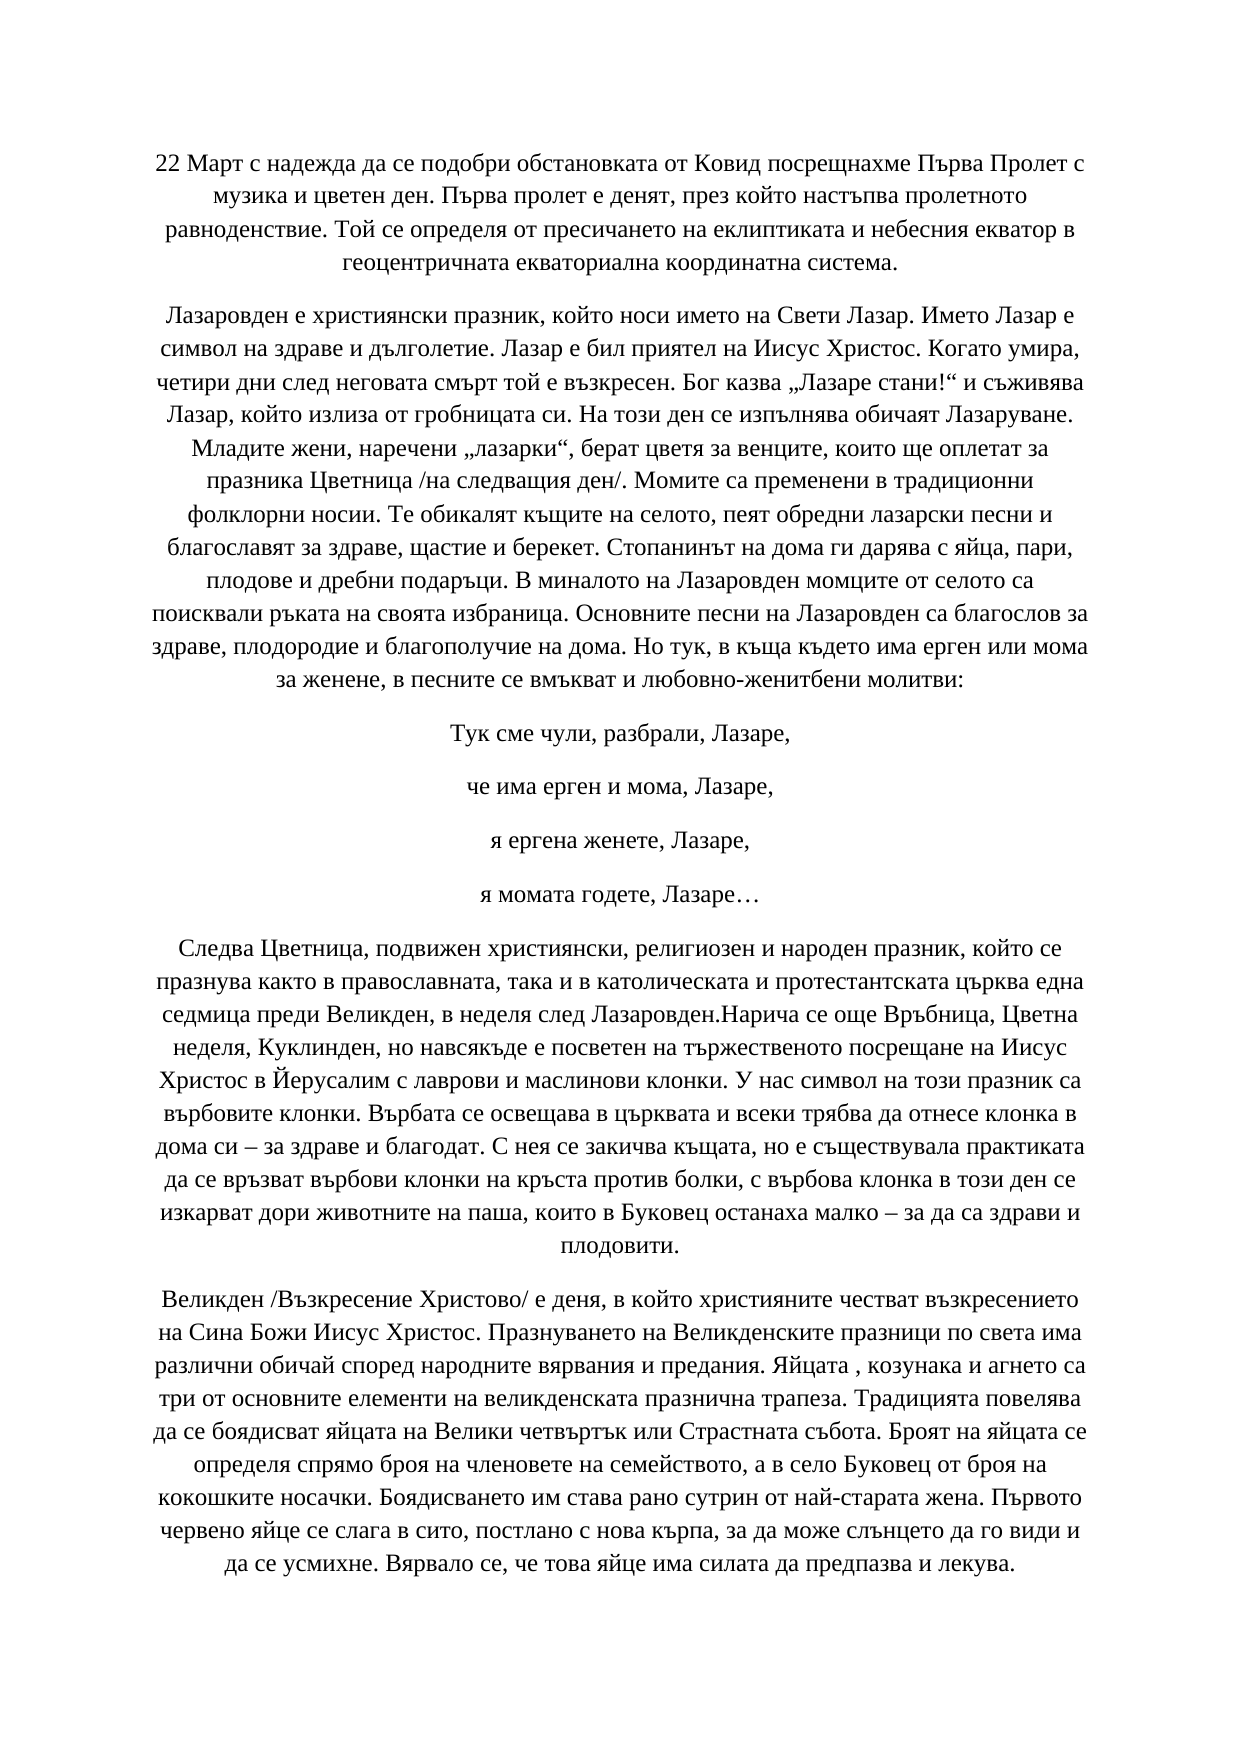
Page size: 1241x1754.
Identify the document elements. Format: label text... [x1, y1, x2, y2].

text че има ерген и мома, Лазаре, [148, 771, 1093, 800]
text Великден /Възкресение Христово/ е деня, в който християните честват възкресението на Сина Божи Иисус Христос. Празнуването на Великденските празници по света има различни обичай според народните вярвания и предания. Яйцата , козунака и агнето са три от основните елементи на великденската празнична трапеза. Традицията повелява да се боядисват яйцата на Велики четвъртък или Страстната събота. Броят на яйцата се определя спрямо броя на членовете на семейството, а в село Буковец от броя на кокошките носачки. Боядисването им става рано сутрин от най-старата жена. Първото червено яйце се слага в сито, постлано с нова кърпа, за да може слънцето да го види и да се усмихне. Вярвало се, че това яйце има силата да предпазва и лекува. [148, 1284, 1093, 1577]
text я ергена женете, Лазаре, [148, 825, 1093, 854]
text Тук сме чули, разбрали, Лазаре, [148, 718, 1093, 746]
text 22 Март с надежда да се подобри обстановката от Ковид посрещнахме Първа Пролет с музика и цветен ден. Първа пролет е денят, през който настъпва пролетното равноденствие. Той се определя от пресичането на еклиптиката и небесния екватор в геоцентричната екваториална координатна система. [148, 148, 1093, 275]
text я момата годете, Лазаре… [148, 879, 1093, 908]
text Следва Цветница, подвижен християнски, религиозен и народен празник, който се празнува както в православната, така и в католическата и протестантската църква една седмица преди Великден, в неделя след Лазаровден.Нарича се още Връбница, Цветна неделя, Куклинден, но навсякъде е посветен на тържественото посрещане на Иисус Христос в Йерусалим с лаврови и маслинови клонки. У нас символ на този празник са върбовите клонки. Върбата се освещава в църквата и всеки трябва да отнесе клонка в дома си – за здраве и благодат. С нея се закичва къщата, но е съществувала практиката да се връзват върбови клонки на кръста против болки, с върбова клонка в този ден се изкарват дори животните на паша, които в Буковец останаха малко – за да са здрави и плодовити. [148, 933, 1093, 1259]
text Лазаровден е християнски празник, който носи името на Свети Лазар. Името Лазар е символ на здраве и дълголетие. Лазар е бил приятел на Иисус Христос. Когато умира, четири дни след неговата смърт той е възкресен. Бог казва „Лазаре стани!“ и съживява Лазар, който излиза от гробницата си. На този ден се изпълнява обичаят Лазаруване. Младите жени, наречени „лазарки“, берат цветя за венците, които ще оплетат за празника Цветница /на следващия ден/. Момите са пременени в традиционни фолклорни носии. Те обикалят къщите на селото, пеят обредни лазарски песни и благославят за здраве, щастие и берекет. Стопанинът на дома ги дарява с яйца, пари, плодове и дребни подаръци. В миналото на Лазаровден момците от селото са поисквали ръката на своята избраница. Основните песни на Лазаровден са благослов за здраве, плодородие и благополучие на дома. Но тук, в къща където има ерген или мома за женене, в песните се вмъкват и любовно-женитбени молитви: [148, 301, 1093, 692]
